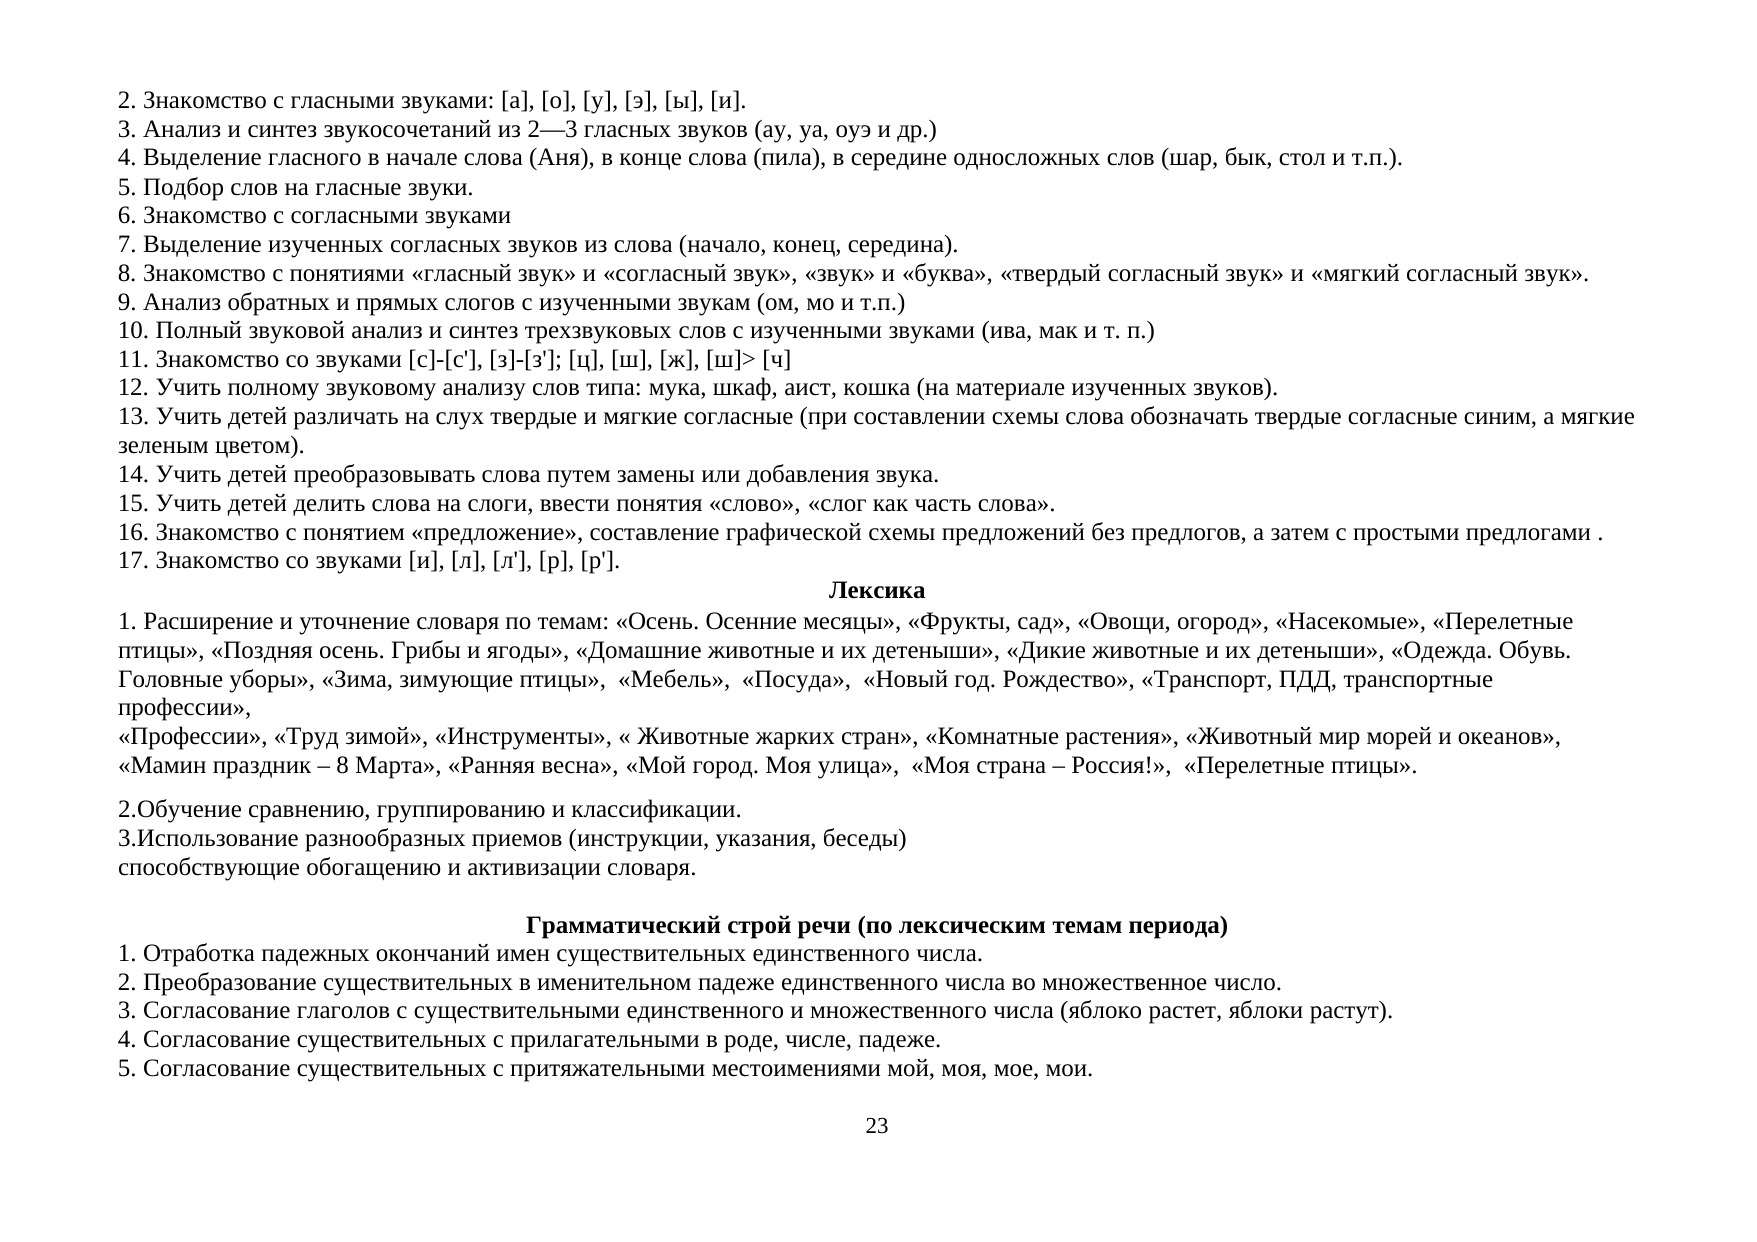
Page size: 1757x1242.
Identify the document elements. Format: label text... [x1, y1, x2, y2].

list Расширение и уточнение словаря по темам: «Осень. Осенние месяцы», «Фрукты, сад», «Овощи, огород», «Насекомые», «Перелетные птицы», «Поздняя осень. Грибы и ягоды», «Домашние животные и их детеныши», «Дикие животные и их детеныши», «Одежда. Обувь. Головные уборы», «Зима, зимующие птицы», «Мебель», «Посуда», «Новый год. Рождество», «Транспорт, ПДД, транспортные профессии», [118, 606, 1630, 721]
list Согласование существительных с притяжательными местоимениями мой, моя, мое, мои. [118, 1053, 1721, 1082]
list Учить полному звуковому анализу слов типа: мука, шкаф, аист, кошка (на материале изученных звуков). [118, 373, 1721, 401]
list Учить детей различать на слух твердые и мягкие согласные (при составлении схемы слова обозначать твердые согласные синим, а мягкие зеленым цветом). [118, 401, 1637, 459]
list Преобразование существительных в именительном падеже единственного числа во множественное число. [118, 967, 1721, 996]
list Согласование существительных с прилагательными в роде, числе, падеже. [118, 1024, 1721, 1053]
list Обучение сравнению, группированию и классификации. 3.Использование разнообразных приемов (инструкции, указания, беседы) способствующие обогащению и активизации словаря. [118, 794, 908, 881]
list Знакомство с понятиями «гласный звук» и «согласный звук», «звук» и «буква», «твердый согласный звук» и «мягкий согласный звук». [118, 258, 1721, 287]
subtitle Грамматический строй речи (по лексическим темам периода) [526, 910, 1721, 939]
list Знакомство с согласными звуками [118, 200, 1721, 229]
list Выделение изученных согласных звуков из слова (начало, конец, середина). [118, 229, 1721, 258]
subtitle Лексика [829, 575, 1721, 604]
list Знакомство со звуками [с]-[с'], [з]-[з']; [ц], [ш], [ж], [ш]> [ч] [118, 344, 1721, 373]
list Подбор слов на гласные звуки. [118, 172, 1721, 200]
list Учить детей преобразовывать слова путем замены или добавления звука. [118, 459, 1721, 488]
list Анализ и синтез звукосочетаний из 2—3 гласных звуков (ау, уа, оуэ и др.) [118, 114, 1721, 143]
text «Мамин праздник – 8 Марта», «Ранняя весна», «Мой город. Моя улица», «Моя страна – Россия!», «Перелетные птицы». [118, 750, 1721, 778]
list Знакомство с понятием «предложение», составление графической схемы предложений без предлогов, а затем с простыми предлогами . [118, 517, 1721, 546]
list Полный звуковой анализ и синтез трехзвуковых слов с изученными звуками (ива, мак и т. п.) [118, 316, 1721, 344]
text «Профессии», «Труд зимой», «Инструменты», « Животные жарких стран», «Комнатные растения», «Животный мир морей и океанов», [118, 721, 1721, 750]
list Выделение гласного в начале слова (Аня), в конце слова (пила), в середине односложных слов (шар, бык, стол и т.п.). [118, 143, 1721, 172]
list Знакомство со звуками [и], [л], [л'], [р], [р']. [118, 546, 1721, 574]
list Знакомство с гласными звуками: [а], [о], [у], [э], [ы], [и]. [118, 85, 1721, 114]
list Согласование глаголов с существительными единственного и множественного числа (яблоко растет, яблоки растут). [118, 996, 1721, 1024]
list Учить детей делить слова на слоги, ввести понятия «слово», «слог как часть слова». [118, 488, 1721, 517]
list Отработка падежных окончаний имен существительных единственного числа. [118, 939, 1721, 967]
list Анализ обратных и прямых слогов с изученными звукам (ом, мо и т.п.) [118, 287, 1721, 315]
